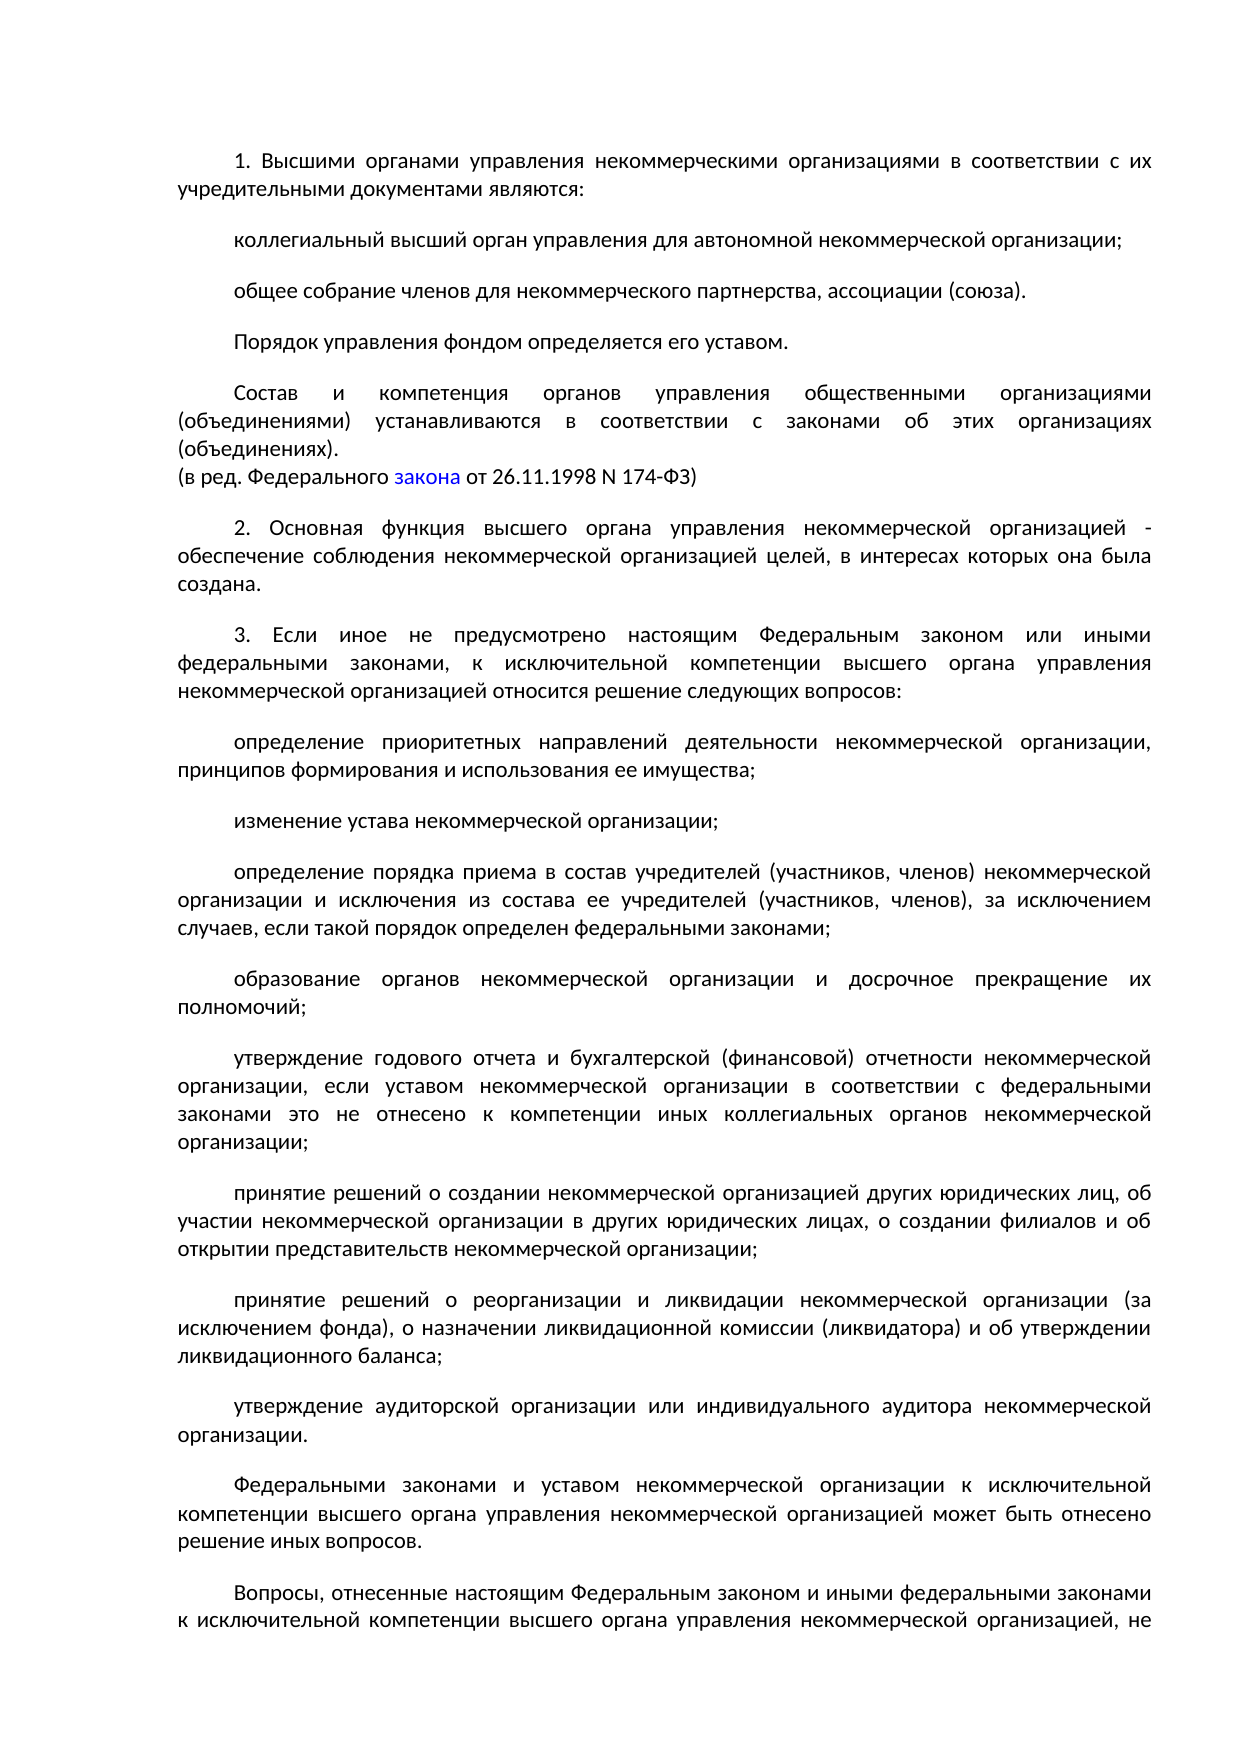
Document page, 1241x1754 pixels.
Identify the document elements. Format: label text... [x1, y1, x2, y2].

text определение приоритетных направлений деятельности некоммерческой организации, принципов формирования и использования ее имущества; [177, 727, 1152, 783]
text принятие решений о реорганизации и ликвидации некоммерческой организации (за исключением фонда), о назначении ликвидационной комиссии (ликвидатора) и об утверждении ликвидационного баланса; [177, 1285, 1152, 1369]
text (в ред. Федерального закона от 26.11.1998 N 174-ФЗ) [177, 462, 1152, 490]
text Порядок управления фондом определяется его уставом. [177, 327, 1152, 355]
text утверждение годового отчета и бухгалтерской (финансовой) отчетности некоммерческой организации, если уставом некоммерческой организации в соответствии с федеральными законами это не отнесено к компетенции иных коллегиальных органов некоммерческой организации; [177, 1043, 1152, 1155]
text 1. Высшими органами управления некоммерческими организациями в соответствии с их учредительными документами являются: [177, 146, 1152, 202]
text Состав и компетенция органов управления общественными организациями (объединениями) устанавливаются в соответствии с законами об этих организациях (объединениях). [177, 378, 1152, 462]
text общее собрание членов для некоммерческого партнерства, ассоциации (союза). [177, 276, 1152, 304]
text коллегиальный высший орган управления для автономной некоммерческой организации; [177, 225, 1152, 253]
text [177, 1578, 1152, 1634]
text 2. Основная функция высшего органа управления некоммерческой организацией - обеспечение соблюдения некоммерческой организацией целей, в интересах которых она была создана. [177, 513, 1152, 597]
text утверждение аудиторской организации или индивидуального аудитора некоммерческой организации. [177, 1392, 1152, 1448]
text определение порядка приема в состав учредителей (участников, членов) некоммерческой организации и исключения из состава ее учредителей (участников, членов), за исключением случаев, если такой порядок определен федеральными законами; [177, 857, 1152, 941]
text 3. Если иное не предусмотрено настоящим Федеральным законом или иными федеральными законами, к исключительной компетенции высшего органа управления некоммерческой организацией относится решение следующих вопросов: [177, 620, 1152, 704]
text принятие решений о создании некоммерческой организацией других юридических лиц, об участии некоммерческой организации в других юридических лицах, о создании филиалов и об открытии представительств некоммерческой организации; [177, 1178, 1152, 1262]
text Федеральными законами и уставом некоммерческой организации к исключительной компетенции высшего органа управления некоммерческой организацией может быть отнесено решение иных вопросов. [177, 1471, 1152, 1555]
text образование органов некоммерческой организации и досрочное прекращение их полномочий; [177, 964, 1152, 1020]
text изменение устава некоммерческой организации; [177, 806, 1152, 834]
